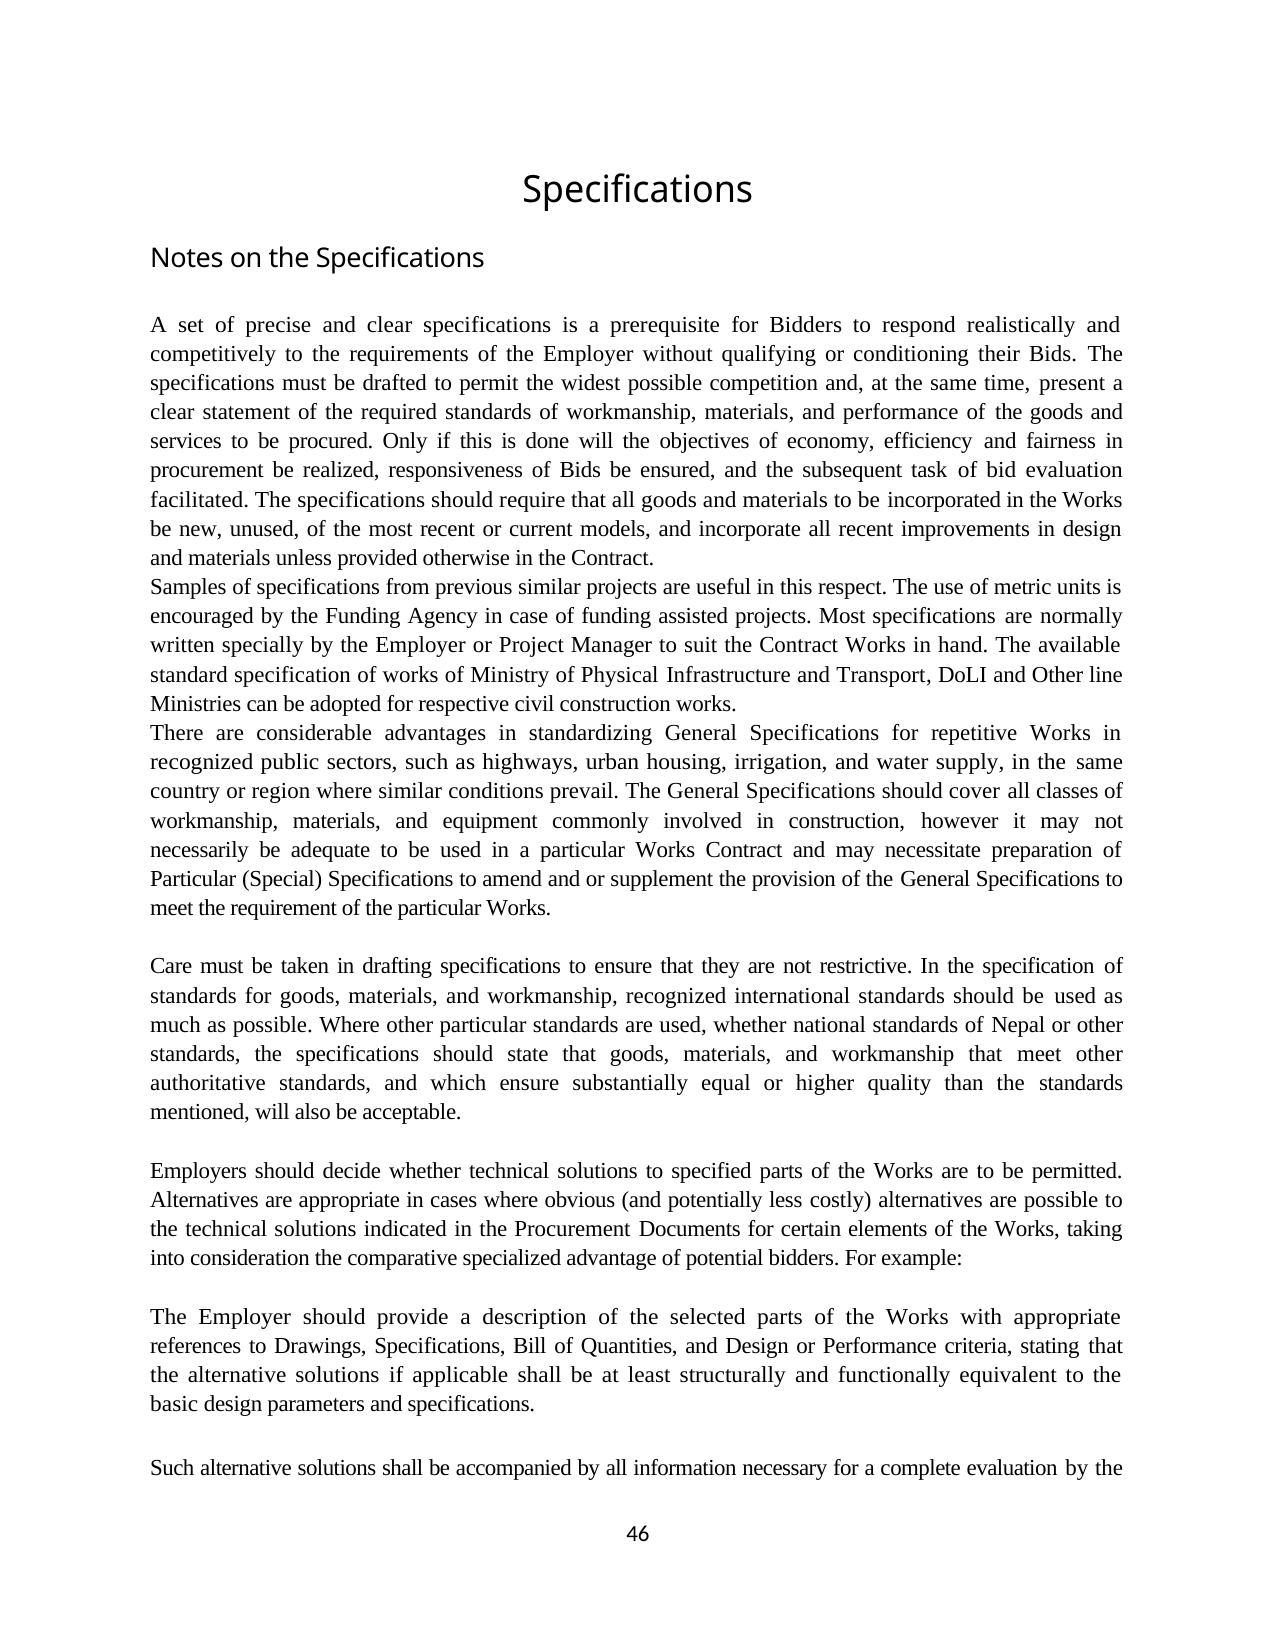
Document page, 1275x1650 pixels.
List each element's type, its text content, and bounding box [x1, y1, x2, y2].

text Care must be taken in drafting specifications to ensure that they are not restrictive. In the specification of standards for goods, materials, and workmanship, recognized international standards should be used as much as possible. Where other particular standards are used, whether national standards of Nepal or other standards, the specifications should state that goods, materials, and workmanship that meet other authoritative standards, and which ensure substantially equal or higher quality than the standards mentioned, will also be acceptable. [150, 951, 1123, 1126]
text There are considerable advantages in standardizing General Specifications for repetitive Works in recognized public sectors, such as highways, urban housing, irrigation, and water supply, in the same country or region where similar conditions prevail. The General Specifications should cover all classes of workmanship, materials, and equipment commonly involved in construction, however it may not necessarily be adequate to be used in a particular Works Contract and may necessitate preparation of Particular (Special) Specifications to amend and or supplement the provision of the General Specifications to meet the requirement of the particular Works. [150, 717, 1123, 921]
text Notes on the Specifications [150, 242, 1125, 273]
text The Employer should provide a description of the selected parts of the Works with appropriate references to Drawings, Specifications, Bill of Quantities, and Design or Performance criteria, stating that the alternative solutions if applicable shall be at least structurally and functionally equivalent to the basic design parameters and specifications. [150, 1301, 1123, 1417]
text Employers should decide whether technical solutions to specified parts of the Works are to be permitted. Alternatives are appropriate in cases where obvious (and potentially less costly) alternatives are possible to the technical solutions indicated in the Procurement Documents for certain elements of the Works, taking into consideration the comparative specialized advantage of potential bidders. For example: [150, 1155, 1123, 1272]
text Samples of specifications from previous similar projects are useful in this respect. The use of metric units is encouraged by the Funding Agency in case of funding assisted projects. Most specifications are normally written specially by the Employer or Project Manager to suit the Contract Works in hand. The available standard specification of works of Ministry of Physical Infrastructure and Transport, DoLI and Other line Ministries can be adopted for respective civil construction works. [150, 571, 1123, 717]
text Specifications [150, 168, 1125, 212]
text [150, 1452, 1123, 1481]
text A set of precise and clear specifications is a prerequisite for Bidders to respond realistically and competitively to the requirements of the Employer without qualifying or conditioning their Bids. The specifications must be drafted to permit the widest possible competition and, at the same time, present a clear statement of the required standards of workmanship, materials, and performance of the goods and services to be procured. Only if this is done will the objectives of economy, efficiency and fairness in procurement be realized, responsiveness of Bids be ensured, and the subsequent task of bid evaluation facilitated. The specifications should require that all goods and materials to be incorporated in the Works be new, unused, of the most recent or current models, and incorporate all recent improvements in design and materials unless provided otherwise in the Contract. [150, 309, 1123, 571]
